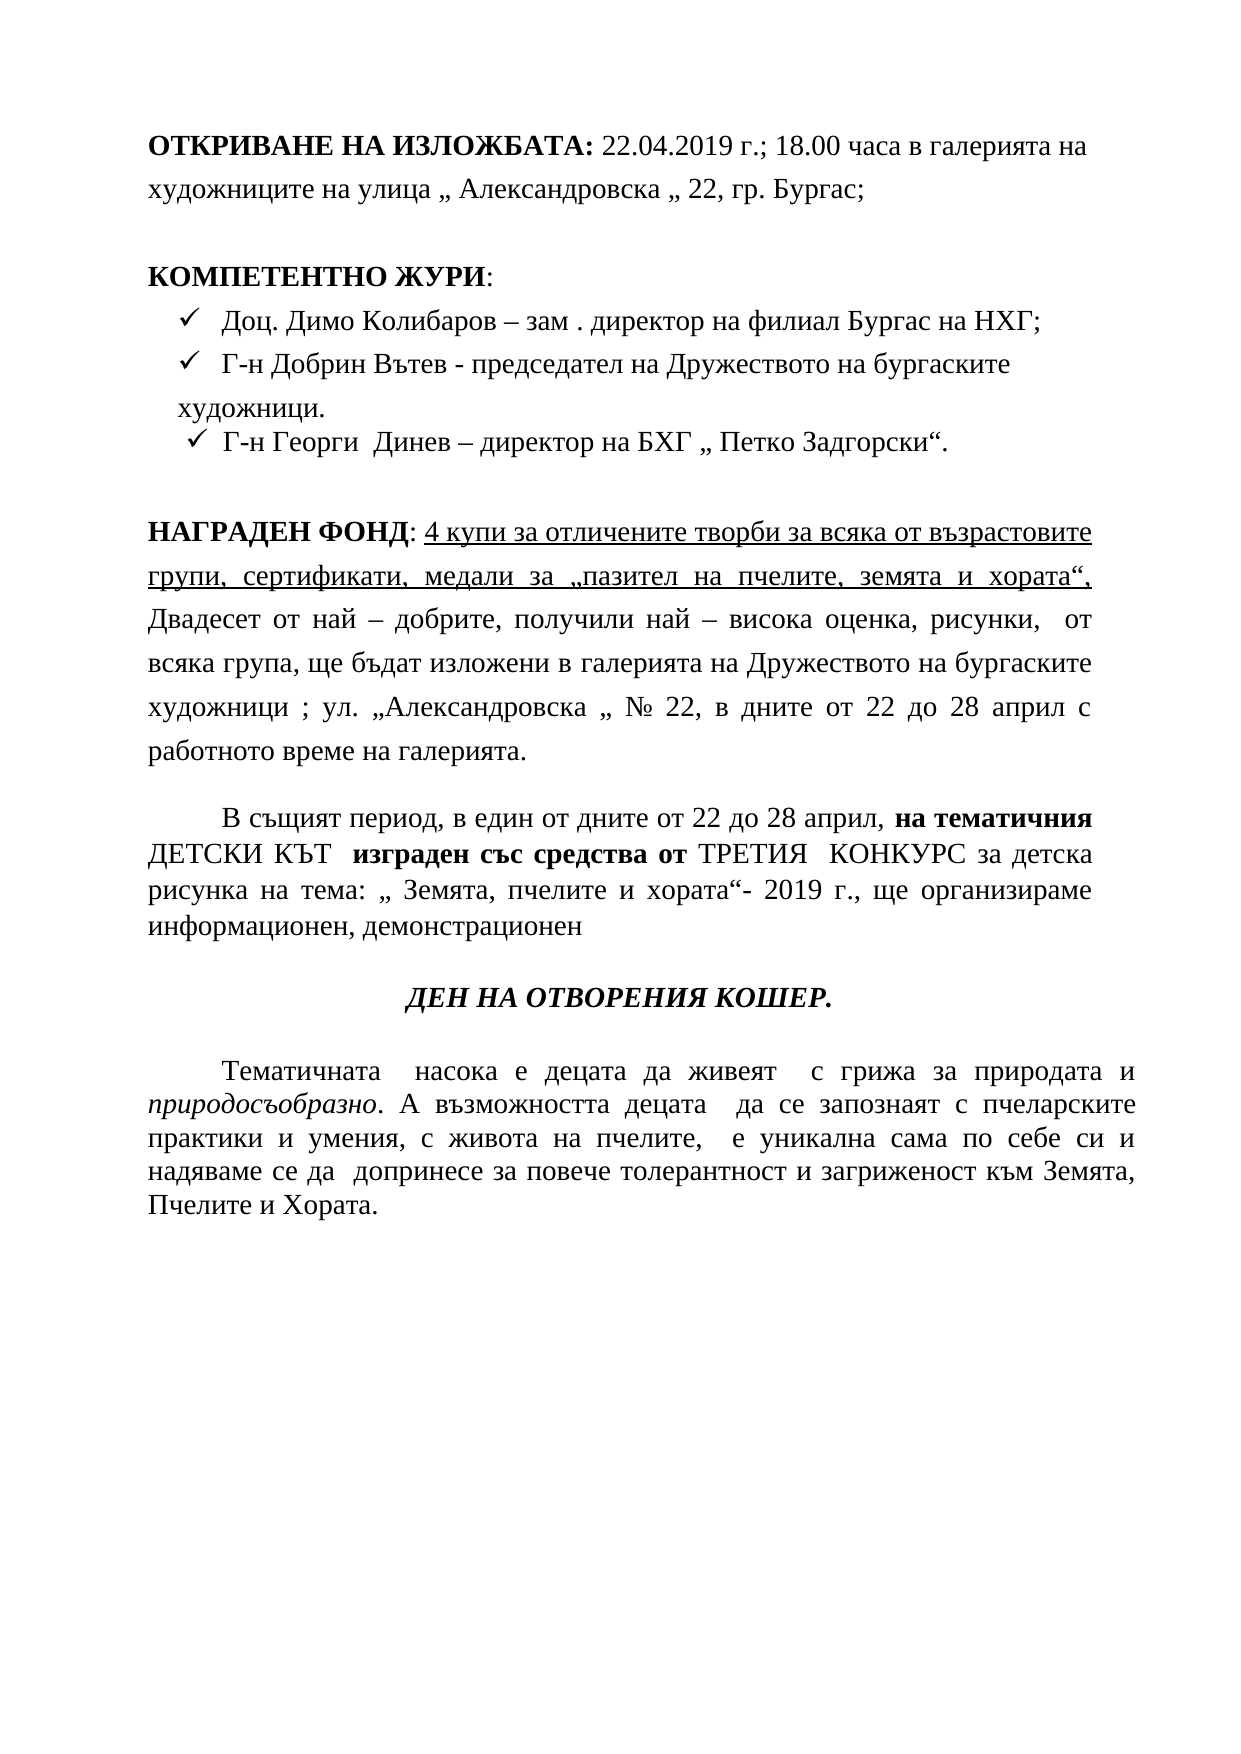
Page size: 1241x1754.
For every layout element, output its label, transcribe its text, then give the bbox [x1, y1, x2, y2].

list Г-н Георги Динев – директор на БХГ „ Петко Задгорски“. [185, 424, 1093, 457]
text КОМПЕТЕНТНО ЖУРИ: [148, 249, 1093, 293]
list Доц. Димо Колибаров – зам . директор на филиал Бургас на НХГ; [177, 293, 1093, 336]
text НАГРАДЕН ФОНД: 4 купи за отличените творби за всяка от възрастовите групи, сертификати, медали за „пазител на пчелите, земята и хората“, Двадесет от най – добрите, получили най – висока оценка, рисунки, от всяка група, ще бъдат изложени в галерията на Дружеството на бургаските художници ; ул. „Александровска „ № 22, в дните от 22 до 28 април с работното време на галерията. [148, 504, 1093, 766]
text ДЕН НА ОТВОРЕНИЯ КОШЕР. [148, 981, 1093, 1014]
text ОТКРИВАНЕ НА ИЗЛОЖБАТА: 22.04.2019 г.; 18.00 часа в галерията на художниците на улица „ Александровска „ 22, гр. Бургас; [148, 118, 1093, 205]
text В същият период, в един от дните от 22 до 28 април, на тематичния ДЕТСКИ КЪТ изграден със средства от ТРЕТИЯ КОНКУРС за детска рисунка на тема: „ Земята, пчелите и хората“- 2019 г., ще организираме информационен, демонстрационен [148, 800, 1093, 942]
list Г-н Добрин Вътев - председател на Дружеството на бургаските художници. [177, 336, 1093, 424]
text Тематичната насока е децата да живеят с грижа за природата и природосъобразно. А възможността децата да се запознаят с пчеларските практики и умения, с живота на пчелите, е уникална сама по себе си и надяваме се да допринесе за повече толерантност и загриженост към Земята, Пчелите и Хората. [148, 1053, 1137, 1221]
